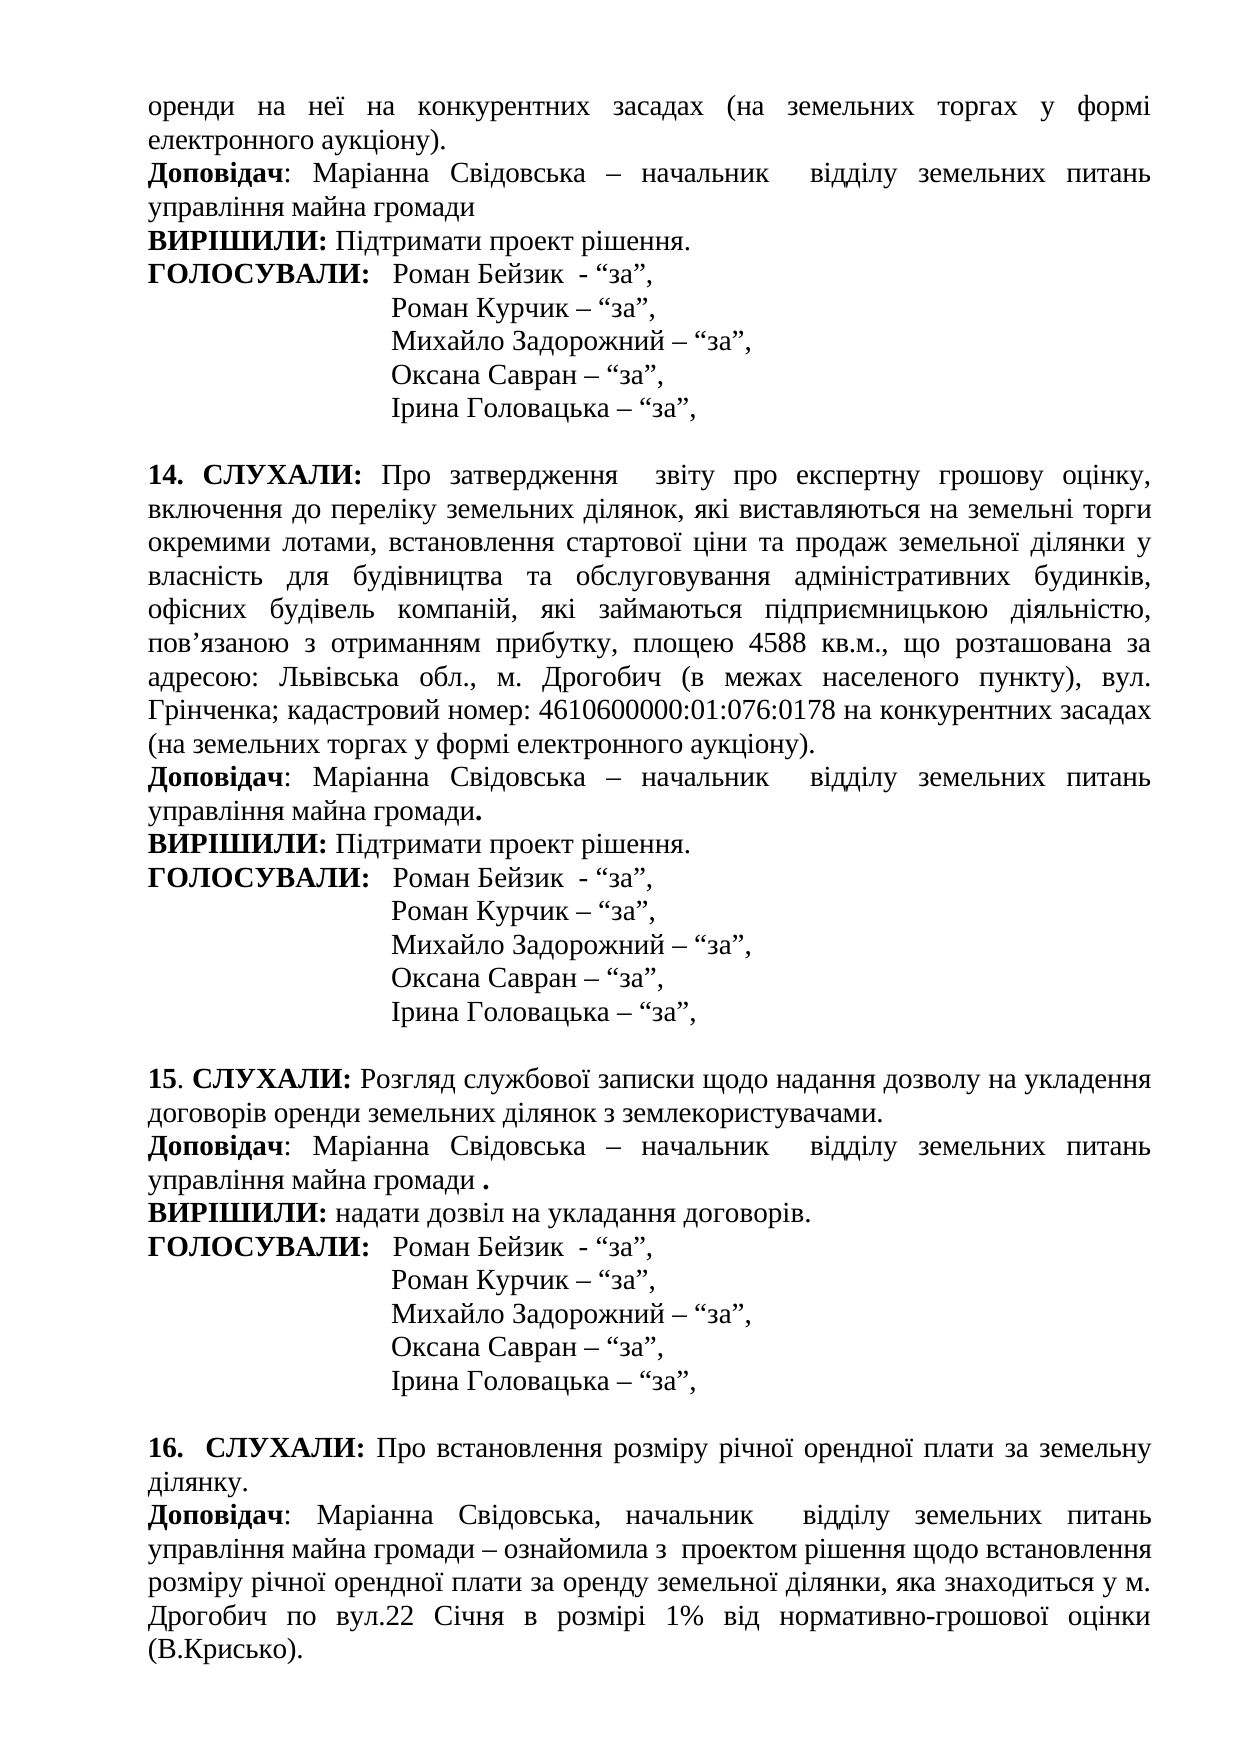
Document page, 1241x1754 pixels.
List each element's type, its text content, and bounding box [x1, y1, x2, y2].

text 16. СЛУХАЛИ: Про встановлення розміру річної орендної плати за земельну ділянку. [148, 1430, 1152, 1497]
text ВИРІШИЛИ: Підтримати проект рішення. [148, 826, 1152, 860]
text Роман Курчик – “за”, [295, 893, 1152, 927]
text 15. СЛУХАЛИ: Розгляд службової записки щодо надання дозволу на укладення договорів оренди земельних ділянок з землекористувачами. [148, 1061, 1152, 1128]
list Доповідач: Маріанна Свідовська – начальник відділу земельних питань управління майна громади. [148, 759, 1152, 826]
text ВИРІШИЛИ: Підтримати проект рішення. [148, 223, 1152, 256]
list Доповідач: Маріанна Свідовська – начальник відділу земельних питань управління майна громади [148, 156, 1152, 223]
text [148, 88, 1152, 156]
text Михайло Задорожний – “за”, [295, 1296, 1152, 1329]
text Роман Курчик – “за”, [295, 290, 1152, 323]
text ГОЛОСУВАЛИ: Роман Бейзик - “за”, [148, 860, 1152, 893]
text Доповідач: Маріанна Свідовська, начальник відділу земельних питань управління майна громади – ознайомила з проектом рішення щодо встановлення розміру річної орендної плати за оренду земельної ділянки, яка знаходиться у м. Дрогобич по вул.22 Січня в розмірі 1% від нормативно-грошової оцінки (В.Крисько). [148, 1497, 1152, 1665]
text ГОЛОСУВАЛИ: Роман Бейзик - “за”, [148, 256, 1152, 290]
text Ірина Головацька – “за”, [295, 994, 1152, 1028]
text Оксана Савран – “за”, [295, 357, 1152, 390]
text Роман Курчик – “за”, [295, 1262, 1152, 1296]
text Оксана Савран – “за”, [295, 1329, 1152, 1363]
list Доповідач: Маріанна Свідовська – начальник відділу земельних питань управління майна громади . [148, 1128, 1152, 1195]
text 14. СЛУХАЛИ: Про затвердження звіту про експертну грошову оцінку, включення до переліку земельних ділянок, які виставляються на земельні торги окремими лотами, встановлення стартової ціни та продаж земельної ділянки у власність для будівництва та обслуговування адміністративних будинків, офісних будівель компаній, які займаються підприємницькою діяльністю, пов’язаною з отриманням прибутку, площею 4588 кв.м., що розташована за адресою: Львівська обл., м. Дрогобич (в межах населеного пункту), вул. Грінченка; кадастровий номер: 4610600000:01:076:0178 на конкурентних засадах (на земельних торгах у формі електронного аукціону). [148, 457, 1152, 759]
text Михайло Задорожний – “за”, [295, 927, 1152, 961]
text ГОЛОСУВАЛИ: Роман Бейзик - “за”, [148, 1229, 1152, 1262]
text Ірина Головацька – “за”, [295, 390, 1152, 424]
text ВИРІШИЛИ: надати дозвіл на укладання договорів. [148, 1195, 1152, 1229]
text Оксана Савран – “за”, [295, 961, 1152, 994]
text Ірина Головацька – “за”, [295, 1363, 1152, 1397]
text Михайло Задорожний – “за”, [295, 323, 1152, 357]
